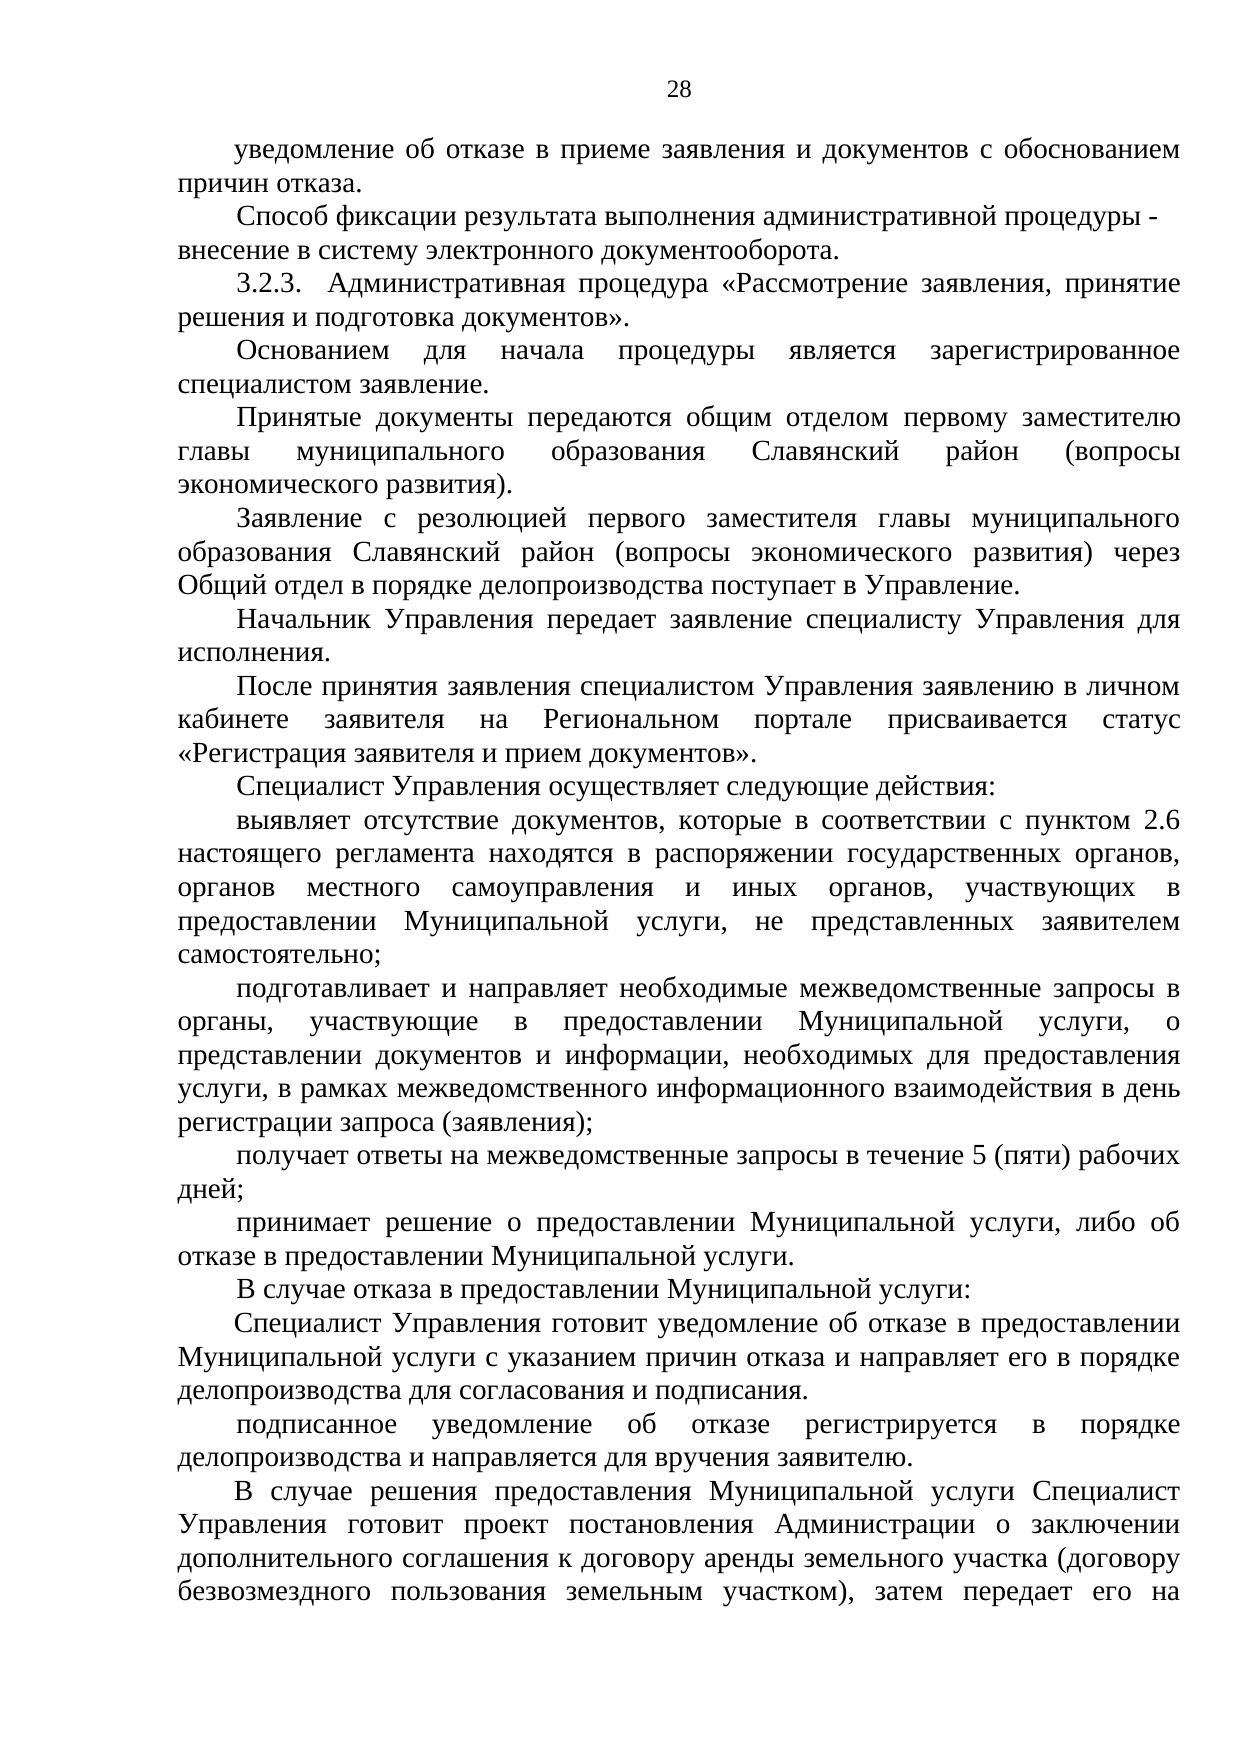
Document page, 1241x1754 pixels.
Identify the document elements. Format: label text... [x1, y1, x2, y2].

text 3.2.3. Административная процедура «Рассмотрение заявления, принятие решения и подготовка документов». [177, 265, 1181, 332]
text Специалист Управления готовит уведомление об отказе в предоставлении Муниципальной услуги с указанием причин отказа и направляет его в порядке делопроизводства для согласования и подписания. [177, 1305, 1181, 1406]
text выявляет отсутствие документов, которые в соответствии с пунктом 2.6 настоящего регламента находятся в распоряжении государственных органов, органов местного самоуправления и иных органов, участвующих в предоставлении Муниципальной услуги, не представленных заявителем самостоятельно; [177, 802, 1181, 970]
text Способ фиксации результата выполнения административной процедуры - внесение в систему электронного документооборота. [177, 198, 1181, 265]
text В случае отказа в предоставлении Муниципальной услуги: [177, 1272, 1181, 1305]
text После принятия заявления специалистом Управления заявлению в личном кабинете заявителя на Региональном портале присваивается статус «Регистрация заявителя и прием документов». [177, 668, 1181, 768]
text подготавливает и направляет необходимые межведомственные запросы в органы, участвующие в предоставлении Муниципальной услуги, о представлении документов и информации, необходимых для предоставления услуги, в рамках межведомственного информационного взаимодействия в день регистрации запроса (заявления); [177, 970, 1181, 1137]
text подписанное уведомление об отказе регистрируется в порядке делопроизводства и направляется для вручения заявителю. [177, 1406, 1181, 1473]
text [177, 1473, 1181, 1607]
text Специалист Управления осуществляет следующие действия: [177, 768, 1181, 802]
text Основанием для начала процедуры является зарегистрированное специалистом заявление. [177, 332, 1181, 399]
text Начальник Управления передает заявление специалисту Управления для исполнения. [177, 601, 1181, 668]
text принимает решение о предоставлении Муниципальной услуги, либо об отказе в предоставлении Муниципальной услуги. [177, 1204, 1181, 1272]
text получает ответы на межведомственные запросы в течение 5 (пяти) рабочих дней; [177, 1137, 1181, 1204]
text Принятые документы передаются общим отделом первому заместителю главы муниципального образования Славянский район (вопросы экономического развития). [177, 399, 1181, 500]
text Заявление с резолюцией первого заместителя главы муниципального образования Славянский район (вопросы экономического развития) через Общий отдел в порядке делопроизводства поступает в Управление. [177, 500, 1181, 601]
text уведомление об отказе в приеме заявления и документов с обоснованием причин отказа. [177, 131, 1181, 198]
